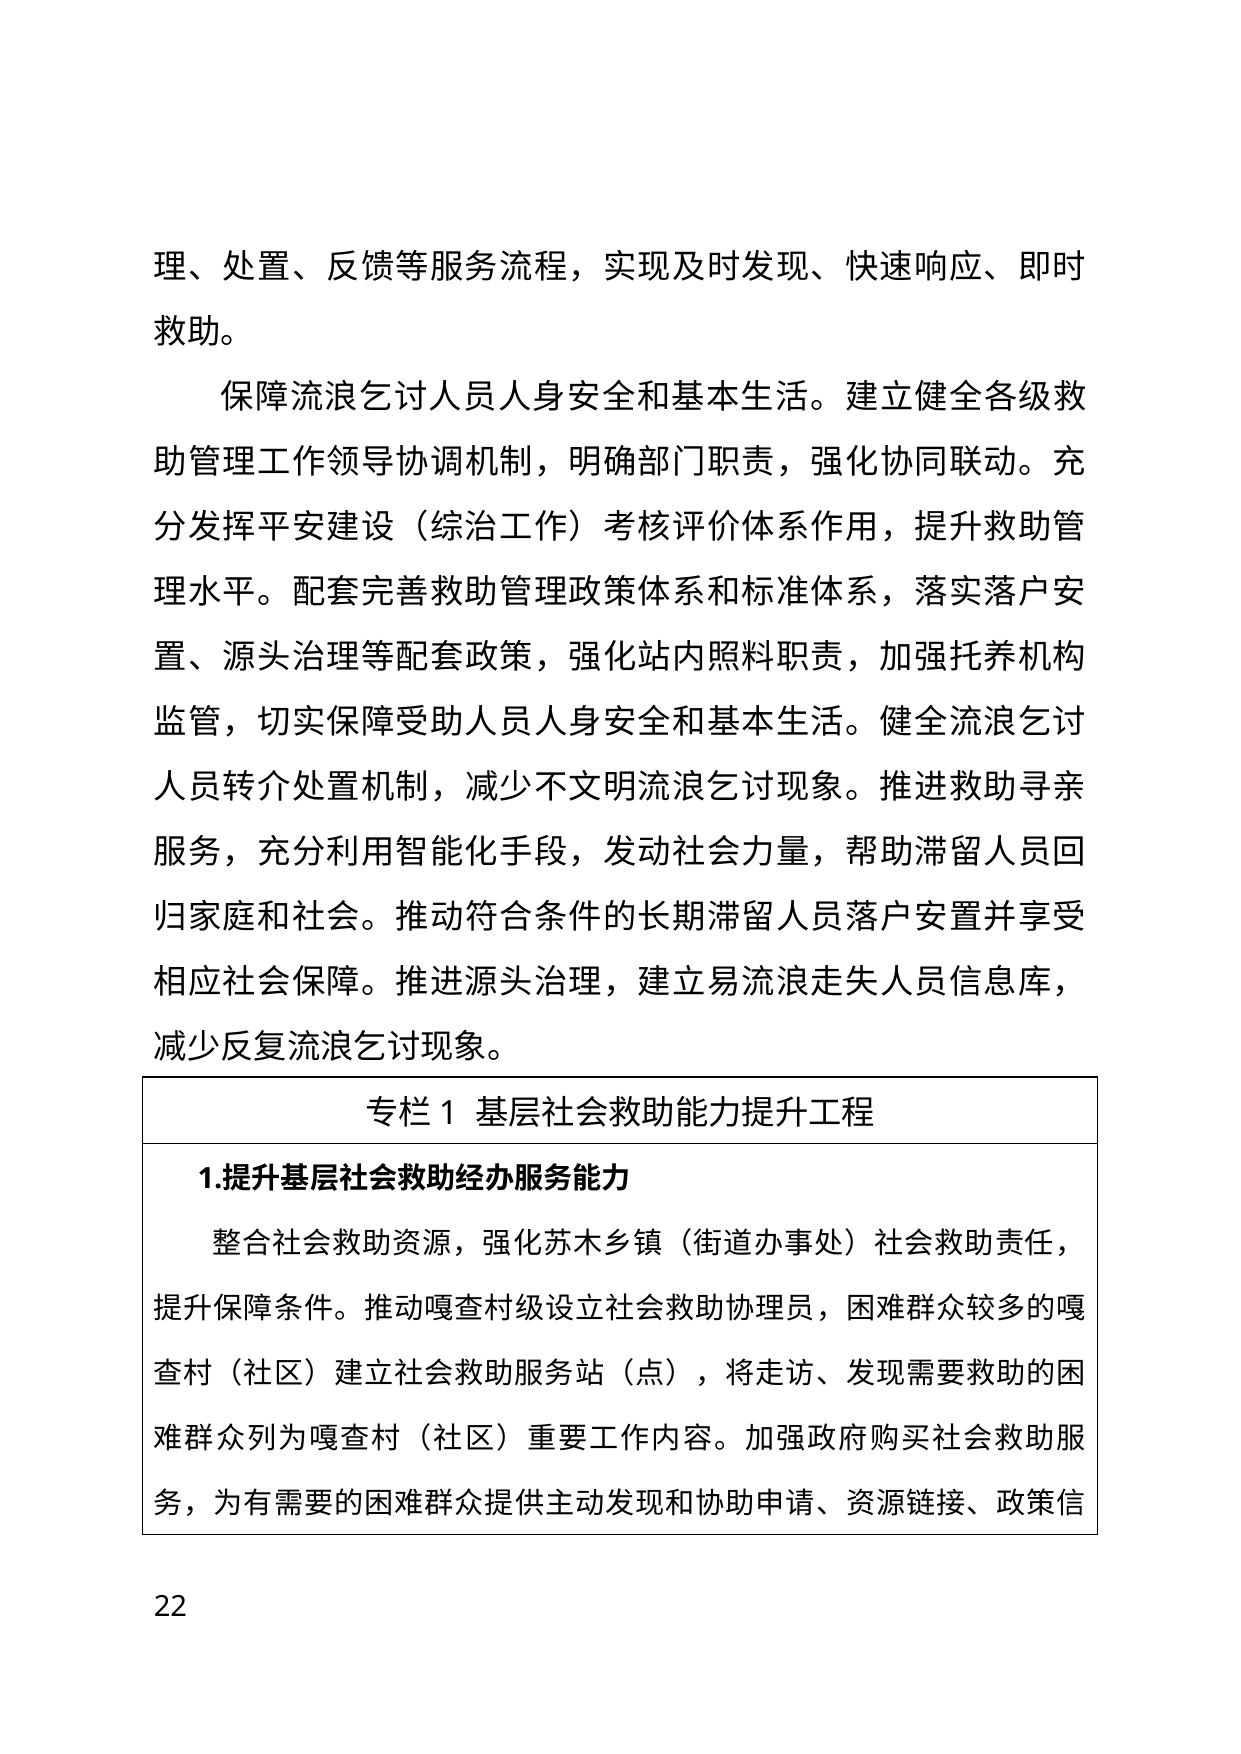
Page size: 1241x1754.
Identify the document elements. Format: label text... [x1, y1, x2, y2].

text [153, 231, 1087, 361]
text 保障流浪乞讨人员人身安全和基本生活。建立健全各级救助管理工作领导协调机制，明确部门职责，强化协同联动。充分发挥平安建设（综治工作）考核评价体系作用，提升救助管理水平。配套完善救助管理政策体系和标准体系，落实落户安置、源头治理等配套政策，强化站内照料职责，加强托养机构监管，切实保障受助人员人身安全和基本生活。健全流浪乞讨人员转介处置机制，减少不文明流浪乞讨现象。推进救助寻亲服务，充分利用智能化手段，发动社会力量，帮助滞留人员回归家庭和社会。推动符合条件的长期滞留人员落户安置并享受相应社会保障。推进源头治理，建立易流浪走失人员信息库，减少反复流浪乞讨现象。 [153, 361, 1087, 1076]
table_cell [143, 1144, 1097, 1533]
table_header 专栏1 基层社会救助能力提升工程 [143, 1078, 1097, 1142]
